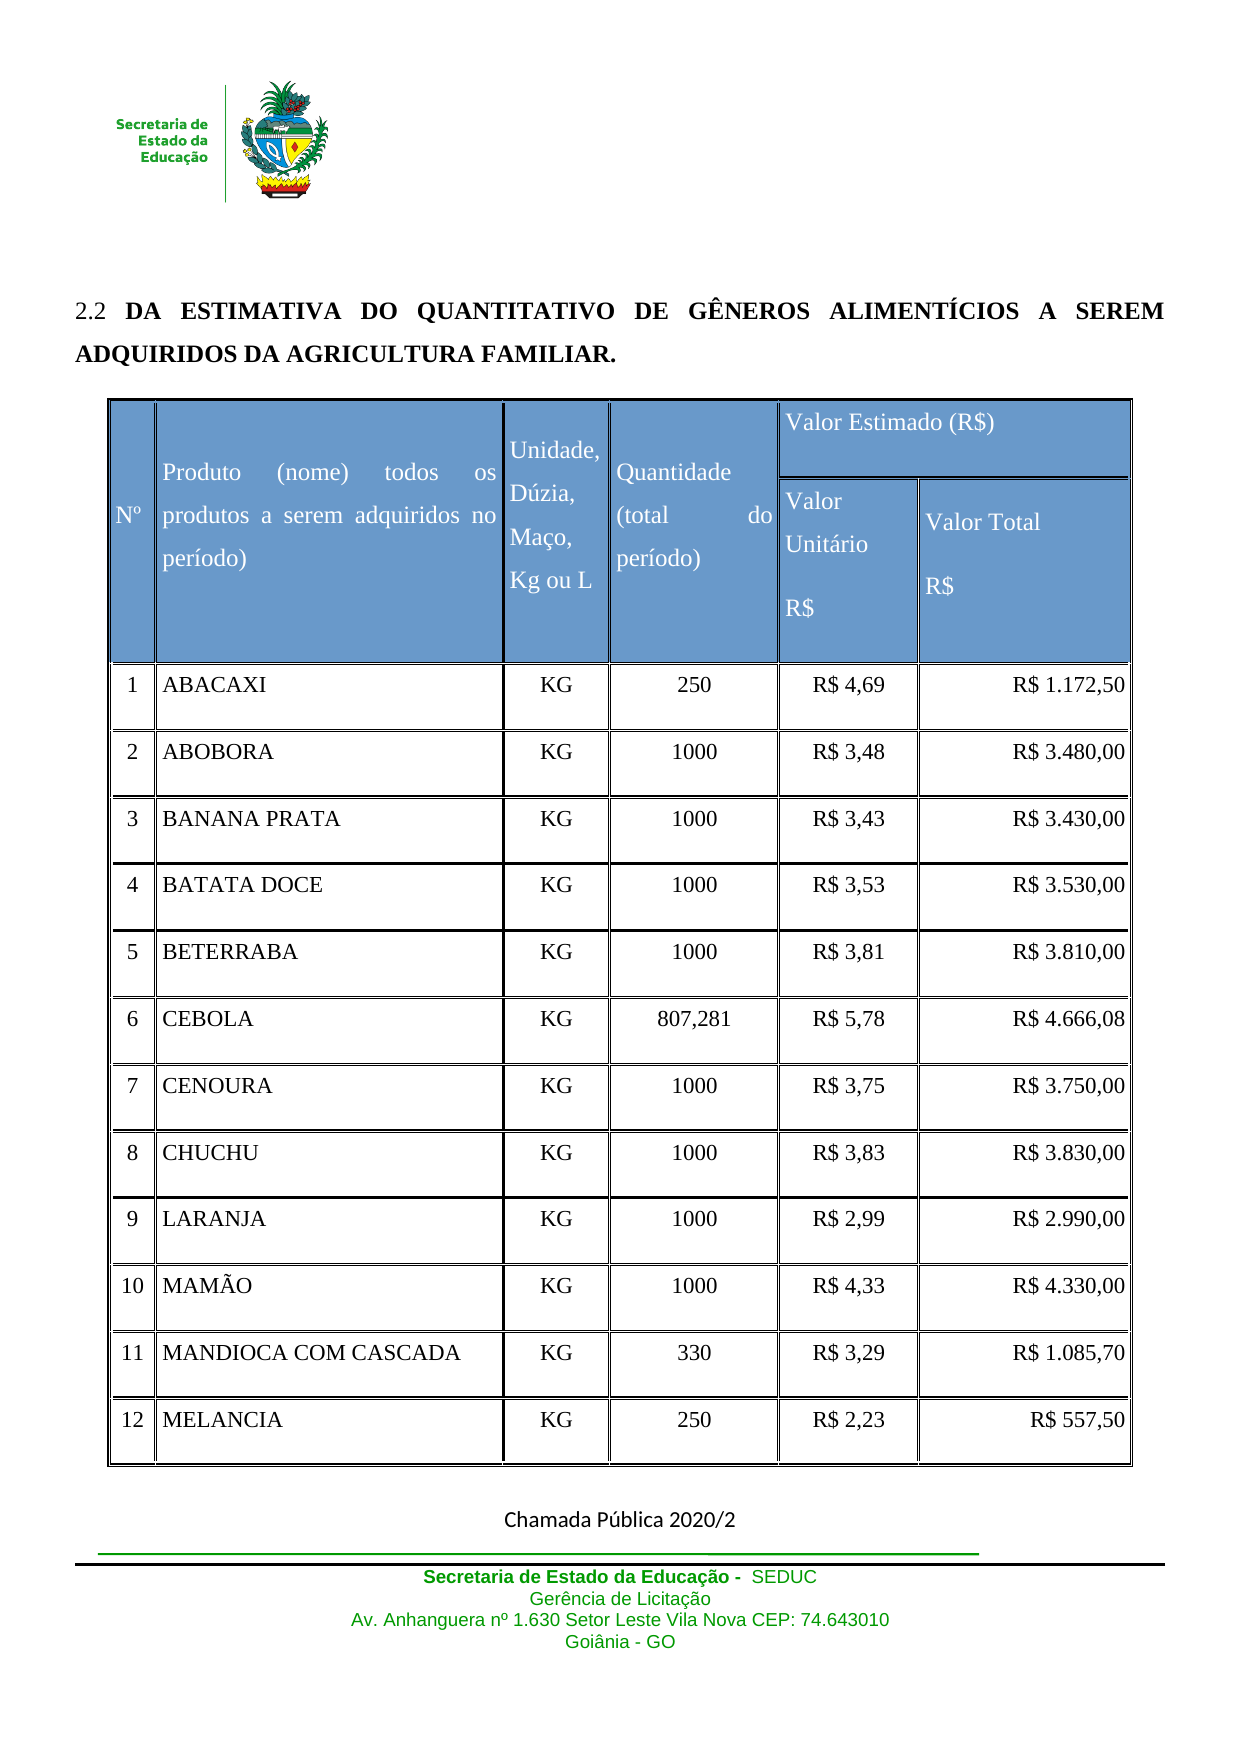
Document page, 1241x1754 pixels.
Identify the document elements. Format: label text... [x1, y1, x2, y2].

table_cell KG [505, 665, 608, 728]
table_cell 1000 [611, 1266, 777, 1329]
table_cell 1000 [611, 732, 777, 795]
table_cell R$ 3,48 [780, 732, 917, 795]
table_cell R$ 3,43 [780, 799, 917, 862]
table_cell 10 [109, 1263, 156, 1329]
table_cell R$ 3,81 [780, 932, 917, 996]
picture [75, 73, 369, 210]
table_cell R$ 4,33 [780, 1266, 917, 1329]
table_cell R$ 3,53 [780, 865, 917, 929]
table_cell 12 [111, 1396, 156, 1463]
table_header Valor Estimado (R$) [779, 401, 1130, 476]
table_cell R$ 3,83 [780, 1133, 917, 1196]
table_cell 3 [111, 795, 154, 862]
table_header Quantidade (total do período) [610, 401, 779, 662]
table_cell 330 [611, 1333, 777, 1396]
table_cell R$ 3.430,00 [920, 795, 1130, 862]
table_cell R$ 3,75 [780, 1066, 917, 1129]
table_cell CENOURA [157, 1066, 502, 1129]
table_cell 4 [111, 862, 154, 929]
table_cell R$ 1.085,70 [920, 1330, 1130, 1396]
table_cell R$ 4.666,08 [919, 996, 1131, 1062]
table_cell 2 [111, 729, 154, 795]
table_cell MELANCIA [156, 1400, 503, 1463]
table_cell KG [505, 1066, 608, 1129]
table_cell ABOBORA [157, 732, 502, 795]
table_cell KG [505, 1199, 608, 1263]
table_cell MANDIOCA COM CASCADA [157, 1333, 502, 1396]
table_cell KG [505, 732, 608, 795]
table_cell KG [505, 932, 608, 996]
table_cell 807,281 [611, 999, 777, 1062]
table_cell 8 [111, 1129, 154, 1196]
table_header Nº [111, 401, 156, 662]
table_cell CEBOLA [157, 999, 502, 1062]
table_cell R$ 1.172,50 [919, 662, 1131, 728]
table_cell Valor Unitário R$ [780, 480, 917, 662]
table_cell ABACAXI [157, 665, 502, 728]
table_cell R$ 3.530,00 [920, 862, 1130, 929]
table_cell LARANJA [157, 1199, 502, 1263]
table_cell 1000 [611, 1066, 777, 1129]
table_cell 250 [610, 1400, 779, 1463]
table_cell R$ 3.810,00 [920, 929, 1130, 996]
table_cell R$ 3.830,00 [920, 1129, 1130, 1196]
table_cell KG [505, 999, 608, 1062]
table_header Unidade, Dúzia, Maço, Kg ou L [503, 401, 610, 662]
table_cell R$ 3.750,00 [920, 1063, 1130, 1129]
table_cell R$ 2.990,00 [920, 1196, 1130, 1263]
table_cell R$ 2,99 [780, 1199, 917, 1263]
table_cell 1000 [611, 799, 777, 862]
table_cell 11 [111, 1330, 154, 1396]
table_header Produto (nome) todos os produtos a serem adquiridos no período) [156, 400, 503, 662]
table_cell CHUCHU [157, 1133, 502, 1196]
table_cell 1000 [611, 865, 777, 929]
table_cell R$ 5,78 [780, 999, 917, 1062]
table_cell KG [505, 865, 608, 929]
text 2.2 DA ESTIMATIVA DO QUANTITATIVO DE GÊNEROS ALIMENTÍCIOS A SEREM ADQUIRIDOS DA AGRICULTURA FAMILIAR. [75, 296, 1165, 368]
table_cell BATATA DOCE [157, 865, 502, 929]
table_cell 5 [111, 929, 154, 996]
table_cell R$ 3,29 [780, 1333, 917, 1396]
table_cell Valor Total R$ [920, 476, 1130, 662]
table_cell 7 [111, 1063, 154, 1129]
table_cell R$ 4,69 [780, 665, 917, 728]
table_cell KG [505, 1266, 608, 1329]
table_cell 6 [109, 996, 156, 1062]
table_cell 9 [111, 1196, 154, 1263]
table_cell R$ 3.480,00 [920, 729, 1130, 795]
table_cell KG [505, 1333, 608, 1396]
table_cell BETERRABA [157, 932, 502, 996]
table_cell BANANA PRATA [157, 799, 502, 862]
table_cell KG [503, 1400, 610, 1463]
table_cell KG [505, 799, 608, 862]
table_cell R$ 2,23 [779, 1400, 918, 1463]
table_cell 250 [611, 665, 777, 728]
table_cell R$ 557,50 [919, 1396, 1130, 1463]
table_cell 1000 [611, 1199, 777, 1263]
table_cell KG [505, 1133, 608, 1196]
table_cell R$ 4.330,00 [919, 1263, 1131, 1329]
table_cell MAMÃO [157, 1266, 502, 1329]
table_cell 1000 [611, 932, 777, 996]
table_cell 1 [109, 662, 156, 728]
table_cell 1000 [611, 1133, 777, 1196]
